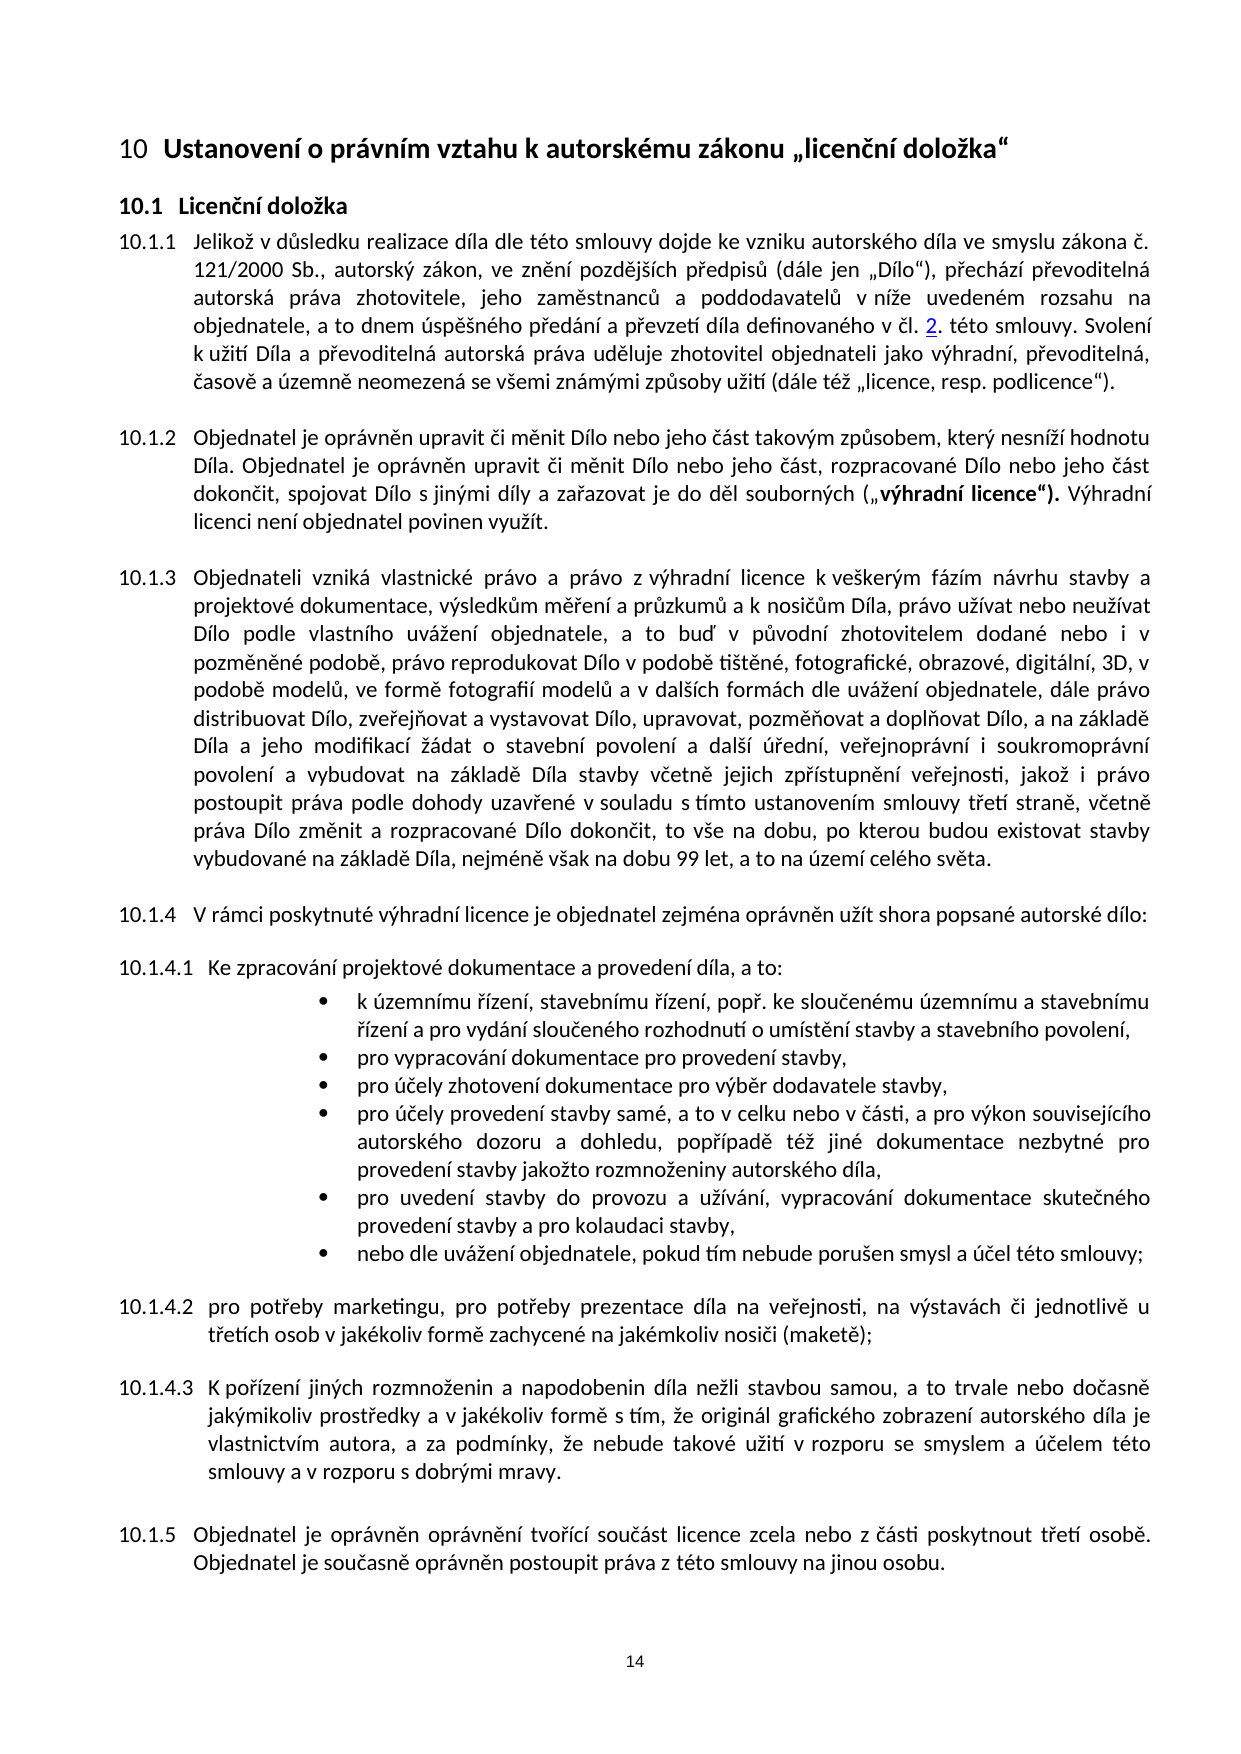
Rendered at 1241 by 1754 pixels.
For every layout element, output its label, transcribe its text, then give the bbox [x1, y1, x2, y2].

subtitle K pořízení jiných rozmnoženin a napodobenin díla nežli stavbou samou, a to trvale nebo dočasně jakýmikoliv prostředky a v jakékoliv formě s tím, že originál grafického zobrazení autorského díla je vlastnictvím autora, a za podmínky, že nebude takové užití v rozporu se smyslem a účelem této smlouvy a v rozporu s dobrými mravy. [118, 1373, 1152, 1485]
subtitle Ke zpracování projektové dokumentace a provedení díla, a to: [118, 953, 1152, 981]
subtitle Objednatel je oprávněn oprávnění tvořící součást licence zcela nebo z části poskytnout třetí osobě. Objednatel je současně oprávněn postoupit práva z této smlouvy na jinou osobu. [118, 1520, 1152, 1576]
subtitle Jelikož v důsledku realizace díla dle této smlouvy dojde ke vzniku autorského díla ve smyslu zákona č. 121/2000 Sb., autorský zákon, ve znění pozdějších předpisů (dále jen „Dílo“), přechází převoditelná autorská práva zhotovitele, jeho zaměstnanců a poddodavatelů v níže uvedeném rozsahu na objednatele, a to dnem úspěšného předání a převzetí díla definovaného v čl. 2. této smlouvy. Svolení k užití Díla a převoditelná autorská práva uděluje zhotovitel objednateli jako výhradní, převoditelná, časově a územně neomezená se všemi známými způsoby užití (dále též „licence, resp. podlicence“). [118, 227, 1152, 395]
subtitle pro potřeby marketingu, pro potřeby prezentace díla na veřejnosti, na výstavách či jednotlivě u třetích osob v jakékoliv formě zachycené na jakémkoliv nosiči (maketě); [118, 1292, 1152, 1348]
list pro účely provedení stavby samé, a to v celku nebo v části, a pro výkon souvisejícího autorského dozoru a dohledu, popřípadě též jiné dokumentace nezbytné pro provedení stavby jakožto rozmnoženiny autorského díla, [319, 1099, 1152, 1183]
subtitle Objednatel je oprávněn upravit či měnit Dílo nebo jeho část takovým způsobem, který nesníží hodnotu Díla. Objednatel je oprávněn upravit či měnit Dílo nebo jeho část, rozpracované Dílo nebo jeho část dokončit, spojovat Dílo s jinými díly a zařazovat je do děl souborných („výhradní licence“). Výhradní licenci není objednatel povinen využít. [118, 423, 1152, 536]
list pro účely zhotovení dokumentace pro výběr dodavatele stavby, [319, 1071, 1152, 1099]
subtitle Objednateli vzniká vlastnické právo a právo z výhradní licence k veškerým fázím návrhu stavby a projektové dokumentace, výsledkům měření a průzkumů a k nosičům Díla, právo užívat nebo neužívat Dílo podle vlastního uvážení objednatele, a to buď v původní zhotovitelem dodané nebo i v pozměněné podobě, právo reprodukovat Dílo v podobě tištěné, fotografické, obrazové, digitální, 3D, v podobě modelů, ve formě fotografií modelů a v dalších formách dle uvážení objednatele, dále právo distribuovat Dílo, zveřejňovat a vystavovat Dílo, upravovat, pozměňovat a doplňovat Dílo, a na základě Díla a jeho modifikací žádat o stavební povolení a další úřední, veřejnoprávní i soukromoprávní povolení a vybudovat na základě Díla stavby včetně jejich zpřístupnění veřejnosti, jakož i právo postoupit práva podle dohody uzavřené v souladu s tímto ustanovením smlouvy třetí straně, včetně práva Dílo změnit a rozpracované Dílo dokončit, to vše na dobu, po kterou budou existovat stavby vybudované na základě Díla, nejméně však na dobu 99 let, a to na území celého světa. [118, 563, 1152, 872]
list pro vypracování dokumentace pro provedení stavby, [319, 1043, 1152, 1071]
subtitle V rámci poskytnuté výhradní licence je objednatel zejména oprávněn užít shora popsané autorské dílo: [118, 900, 1152, 928]
list nebo dle uvážení objednatele, pokud tím nebude porušen smysl a účel této smlouvy; [319, 1239, 1152, 1267]
list k územnímu řízení, stavebnímu řízení, popř. ke sloučenému územnímu a stavebnímu řízení a pro vydání sloučeného rozhodnutí o umístění stavby a stavebního povolení, [319, 987, 1152, 1043]
list pro uvedení stavby do provozu a užívání, vypracování dokumentace skutečného provedení stavby a pro kolaudaci stavby, [319, 1183, 1152, 1239]
subtitle Licenční doložka [118, 191, 1152, 221]
subtitle Ustanovení o právním vztahu k autorskému zákonu „licenční doložka“ [118, 130, 1152, 166]
